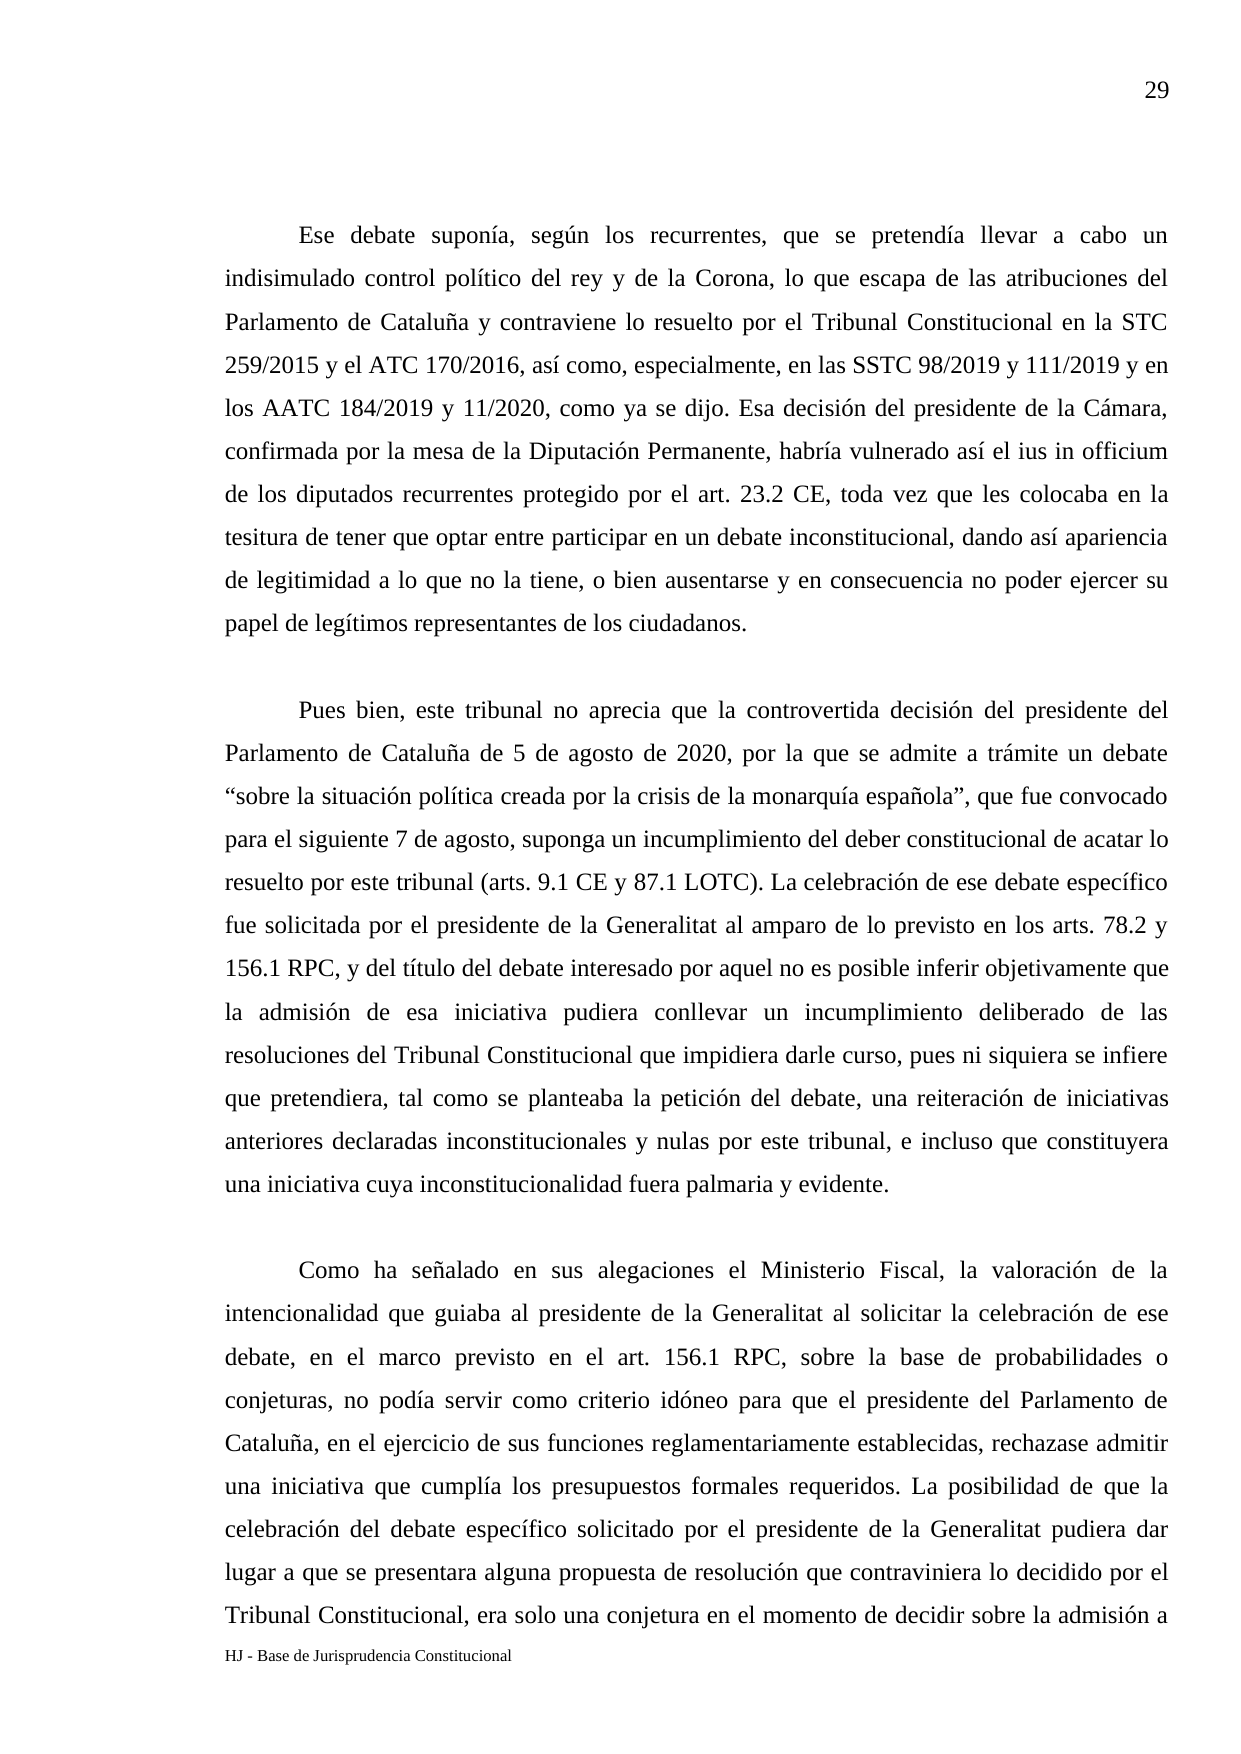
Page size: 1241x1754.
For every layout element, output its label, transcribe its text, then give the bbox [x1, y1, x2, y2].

text Ese debate suponía, según los recurrentes, que se pretendía llevar a cabo un indisimulado control político del rey y de la Corona, lo que escapa de las atribuciones del Parlamento de Cataluña y contraviene lo resuelto por el Tribunal Constitucional en la STC 259/2015 y el ATC 170/2016, así como, especialmente, en las SSTC 98/2019 y 111/2019 y en los AATC 184/2019 y 11/2020, como ya se dijo. Esa decisión del presidente de la Cámara, confirmada por la mesa de la Diputación Permanente, habría vulnerado así el ius in officium de los diputados recurrentes protegido por el art. 23.2 CE, toda vez que les colocaba en la tesitura de tener que optar entre participar en un debate inconstitucional, dando así apariencia de legitimidad a lo que no la tiene, o bien ausentarse y en consecuencia no poder ejercer su papel de legítimos representantes de los ciudadanos. [224, 220, 1169, 637]
text Pues bien, este tribunal no aprecia que la controvertida decisión del presidente del Parlamento de Cataluña de 5 de agosto de 2020, por la que se admite a trámite un debate “sobre la situación política creada por la crisis de la monarquía española”, que fue convocado para el siguiente 7 de agosto, suponga un incumplimiento del deber constitucional de acatar lo resuelto por este tribunal (arts. 9.1 CE y 87.1 LOTC). La celebración de ese debate específico fue solicitada por el presidente de la Generalitat al amparo de lo previsto en los arts. 78.2 y 156.1 RPC, y del título del debate interesado por aquel no es posible inferir objetivamente que la admisión de esa iniciativa pudiera conllevar un incumplimiento deliberado de las resoluciones del Tribunal Constitucional que impidiera darle curso, pues ni siquiera se infiere que pretendiera, tal como se planteaba la petición del debate, una reiteración de iniciativas anteriores declaradas inconstitucionales y nulas por este tribunal, e incluso que constituyera una iniciativa cuya inconstitucionalidad fuera palmaria y evidente. [224, 695, 1169, 1198]
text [224, 1255, 1169, 1629]
